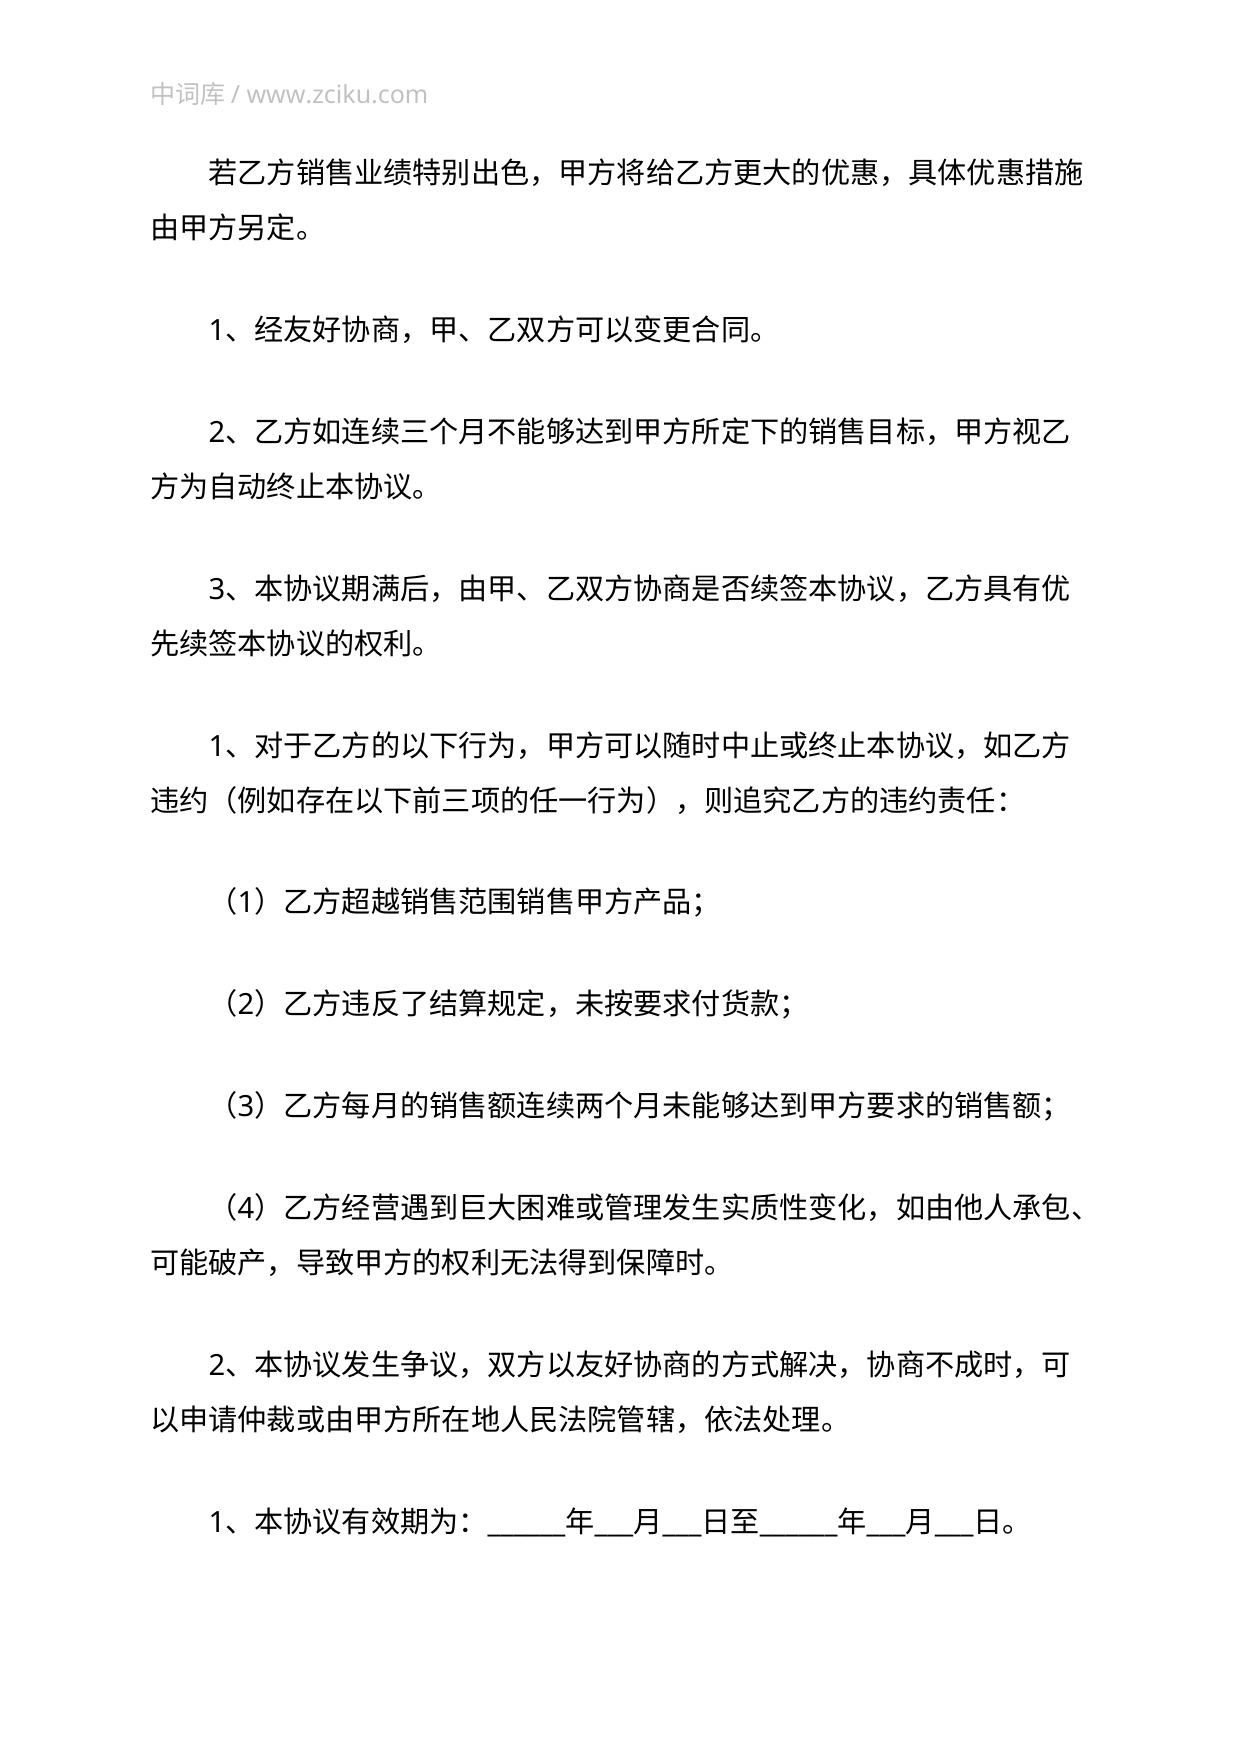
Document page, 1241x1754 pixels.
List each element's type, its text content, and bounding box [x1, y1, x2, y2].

text 1、经友好协商，甲、乙双方可以变更合同。 [150, 307, 1090, 349]
text 2、乙方如连续三个月不能够达到甲方所定下的销售目标，甲方视乙方为自动终止本协议。 [150, 409, 1090, 506]
text （3）乙方每月的销售额连续两个月未能够达到甲方要求的销售额； [150, 1083, 1090, 1125]
text 1、对于乙方的以下行为，甲方可以随时中止或终止本协议，如乙方违约（例如存在以下前三项的任一行为），则追究乙方的违约责任： [150, 722, 1090, 819]
text 若乙方销售业绩特别出色，甲方将给乙方更大的优惠，具体优惠措施由甲方另定。 [150, 150, 1090, 247]
text （2）乙方违反了结算规定，未按要求付货款； [150, 981, 1090, 1023]
text （4）乙方经营遇到巨大困难或管理发生实质性变化，如由他人承包、可能破产，导致甲方的权利无法得到保障时。 [150, 1185, 1090, 1282]
text 3、本协议期满后，由甲、乙双方协商是否续签本协议，乙方具有优先续签本协议的权利。 [150, 565, 1090, 663]
text 2、本协议发生争议，双方以友好协商的方式解决，协商不成时，可以申请仲裁或由甲方所在地人民法院管辖，依法处理。 [150, 1342, 1090, 1439]
text 1、本协议有效期为：______年___月___日至______年___月___日。 [150, 1498, 1090, 1541]
text （1）乙方超越销售范围销售甲方产品； [150, 879, 1090, 921]
